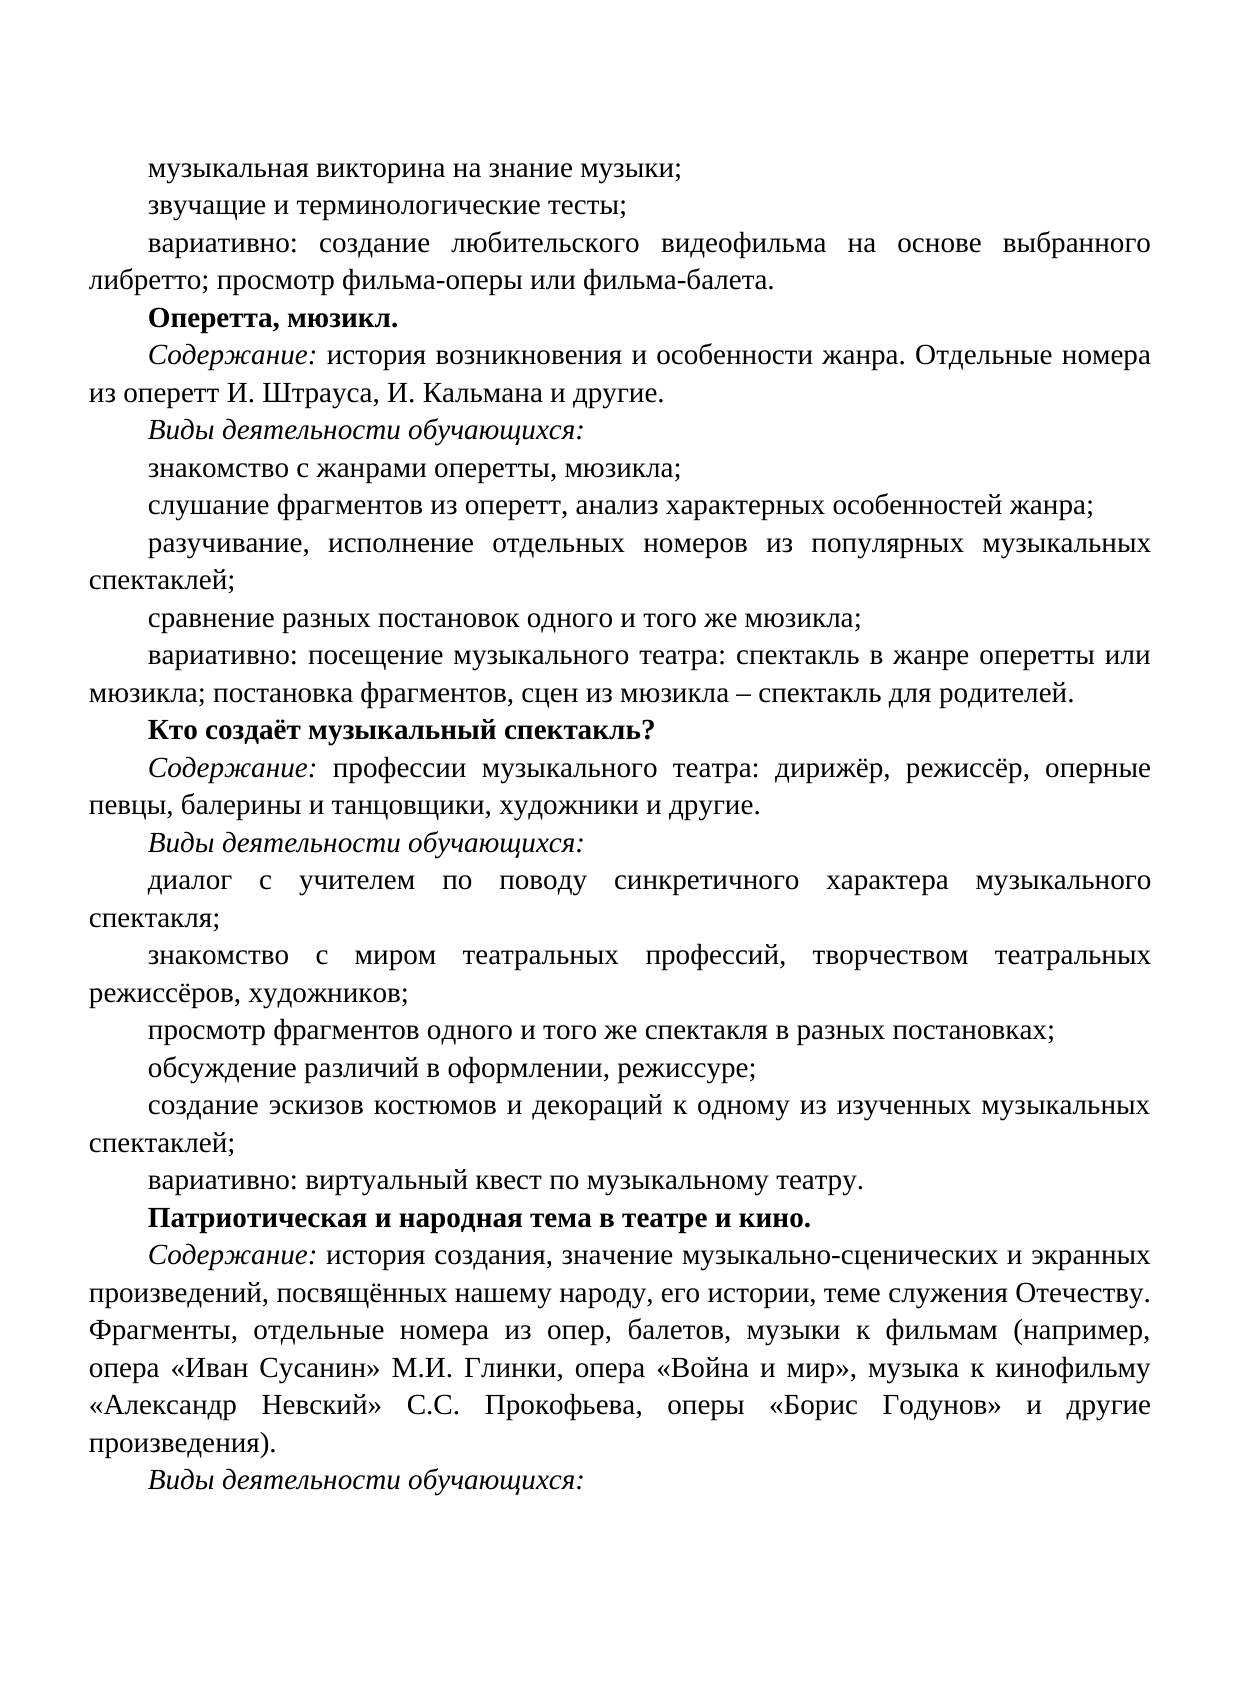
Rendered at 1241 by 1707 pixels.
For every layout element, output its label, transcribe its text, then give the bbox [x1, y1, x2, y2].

text знакомство с жанрами оперетты, мюзикла; [89, 450, 1152, 483]
text Оперетта, мюзикл. [89, 300, 1152, 333]
text обсуждение различий в оформлении, режиссуре; [89, 1050, 1152, 1083]
text Виды деятельности обучающихся: [89, 412, 1152, 446]
text Виды деятельности обучающихся: [89, 1462, 1152, 1496]
text музыкальная викторина на знание музыки; [89, 150, 1152, 183]
text вариативно: посещение музыкального театра: спектакль в жанре оперетты или мюзикла; постановка фрагментов, сцен из мюзикла – спектакль для родителей. [89, 637, 1152, 708]
text вариативно: создание любительского видеофильма на основе выбранного либретто; просмотр фильма-оперы или фильма-балета. [89, 225, 1152, 296]
text просмотр фрагментов одного и того же спектакля в разных постановках; [89, 1012, 1152, 1046]
text сравнение разных постановок одного и того же мюзикла; [89, 600, 1152, 633]
text слушание фрагментов из оперетт, анализ характерных особенностей жанра; [89, 487, 1152, 521]
text звучащие и терминологические тесты; [89, 187, 1152, 221]
text диалог с учителем по поводу синкретичного характера музыкального спектакля; [89, 862, 1152, 933]
text Содержание: профессии музыкального театра: дирижёр, режиссёр, оперные певцы, балерины и танцовщики, художники и другие. [89, 750, 1152, 821]
text знакомство с миром театральных профессий, творчеством театральных режиссёров, художников; [89, 937, 1152, 1008]
text Содержание: история создания, значение музыкально-сценических и экранных произведений, посвящённых нашему народу, его истории, теме служения Отечеству. Фрагменты, отдельные номера из опер, балетов, музыки к фильмам (например, опера «Иван Сусанин» М.И. Глинки, опера «Война и мир», музыка к кинофильму «Александр Невский» С.С. Прокофьева, оперы «Борис Годунов» и другие произведения). [89, 1237, 1152, 1458]
text Содержание: история возникновения и особенности жанра. Отдельные номера из оперетт И. Штрауса, И. Кальмана и другие. [89, 337, 1152, 408]
text вариативно: виртуальный квест по музыкальному театру. [89, 1162, 1152, 1196]
text создание эскизов костюмов и декораций к одному из изученных музыкальных спектаклей; [89, 1087, 1152, 1158]
text разучивание, исполнение отдельных номеров из популярных музыкальных спектаклей; [89, 525, 1152, 596]
text Патриотическая и народная тема в театре и кино. [89, 1200, 1152, 1233]
text Кто создаёт музыкальный спектакль? [89, 712, 1152, 746]
text Виды деятельности обучающихся: [89, 825, 1152, 858]
